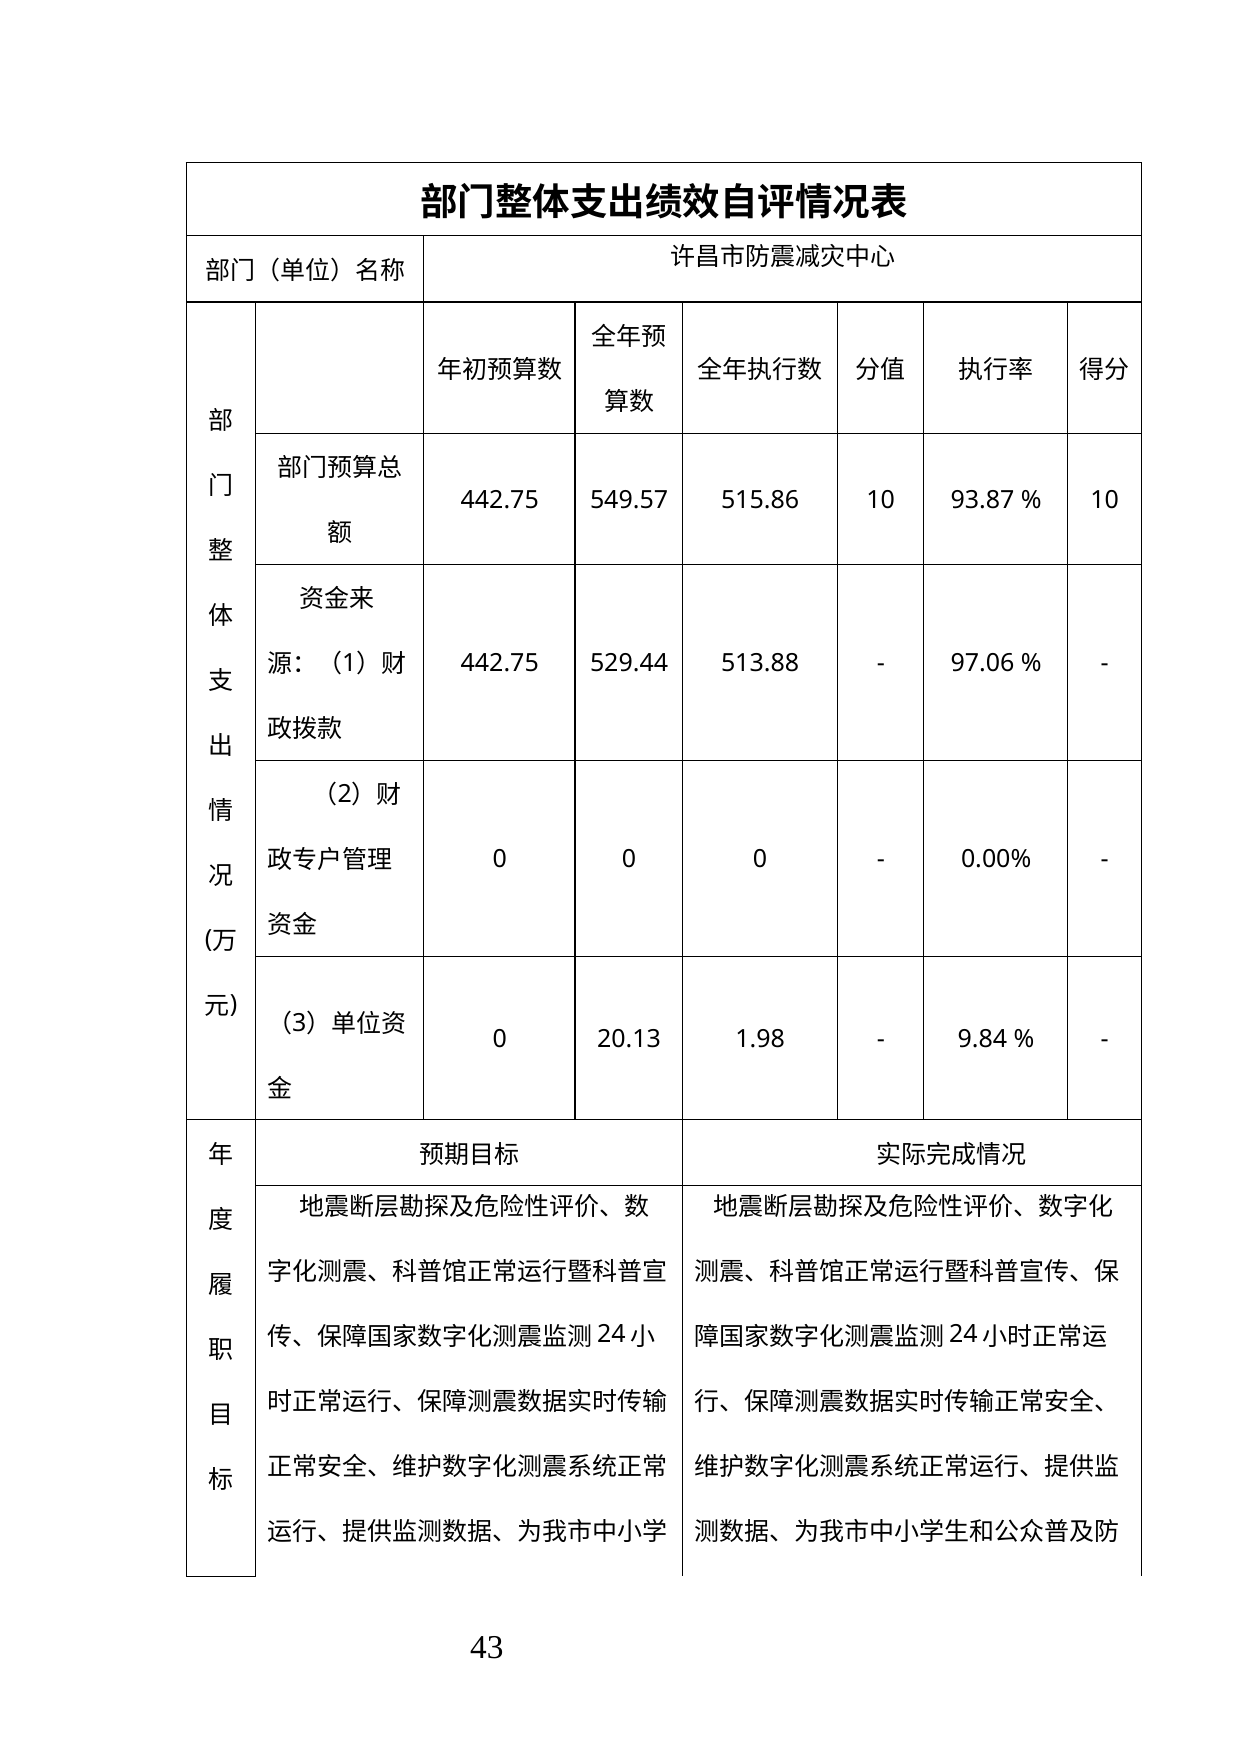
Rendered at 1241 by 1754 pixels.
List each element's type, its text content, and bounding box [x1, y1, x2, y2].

table_cell - [838, 565, 923, 759]
table_cell 442.75 [424, 434, 574, 563]
table_cell [256, 303, 423, 432]
table_cell 分值 [838, 303, 923, 432]
table_cell 全年执行数 [683, 303, 837, 432]
table_cell 执行率 [924, 303, 1067, 432]
table_cell 20.13 [576, 957, 682, 1119]
table_cell 年度履职目标 [187, 1120, 255, 1576]
table_cell - [1068, 957, 1141, 1119]
table_cell 部门预算总额 [256, 434, 423, 563]
table_cell 部门整体支出情况(万元) [187, 303, 255, 1119]
table_cell 年初预算数 [424, 303, 574, 432]
table_cell 9.84 % [924, 957, 1067, 1119]
table_cell 442.75 [424, 565, 574, 759]
table_cell 0 [424, 957, 574, 1119]
table_cell 实际完成情况 [683, 1120, 1141, 1185]
table_cell 预期目标 [256, 1120, 682, 1185]
table_cell （3）单位资金 [256, 957, 423, 1119]
table_cell 1.98 [683, 957, 837, 1119]
table_cell 部门（单位）名称 [187, 236, 423, 301]
table_cell 10 [1068, 434, 1141, 563]
table_cell 10 [838, 434, 923, 563]
table_cell - [838, 957, 923, 1119]
table_cell 资金来源：（1）财政拨款 [256, 565, 423, 759]
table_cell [256, 1186, 682, 1576]
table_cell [683, 1186, 1141, 1576]
table_cell 全年预算数 [576, 303, 682, 432]
table_cell 许昌市防震减灾中心 [424, 236, 1141, 301]
table_cell 0 [424, 761, 574, 956]
table_cell 0 [683, 761, 837, 956]
table_cell 549.57 [576, 434, 682, 563]
table_cell 513.88 [683, 565, 837, 759]
table_cell 得分 [1068, 303, 1141, 432]
table_header 部门整体支出绩效自评情况表 [187, 163, 1141, 235]
table_cell （2）财政专户管理资金 [256, 761, 423, 956]
table_cell 515.86 [683, 434, 837, 563]
table_cell 93.87 % [924, 434, 1067, 563]
table_cell 97.06 % [924, 565, 1067, 759]
table_cell - [838, 761, 923, 956]
table_cell - [1068, 761, 1141, 956]
table_cell 0.00% [924, 761, 1067, 956]
table_cell - [1068, 565, 1141, 759]
table_cell 0 [576, 761, 682, 956]
table_cell 529.44 [576, 565, 682, 759]
